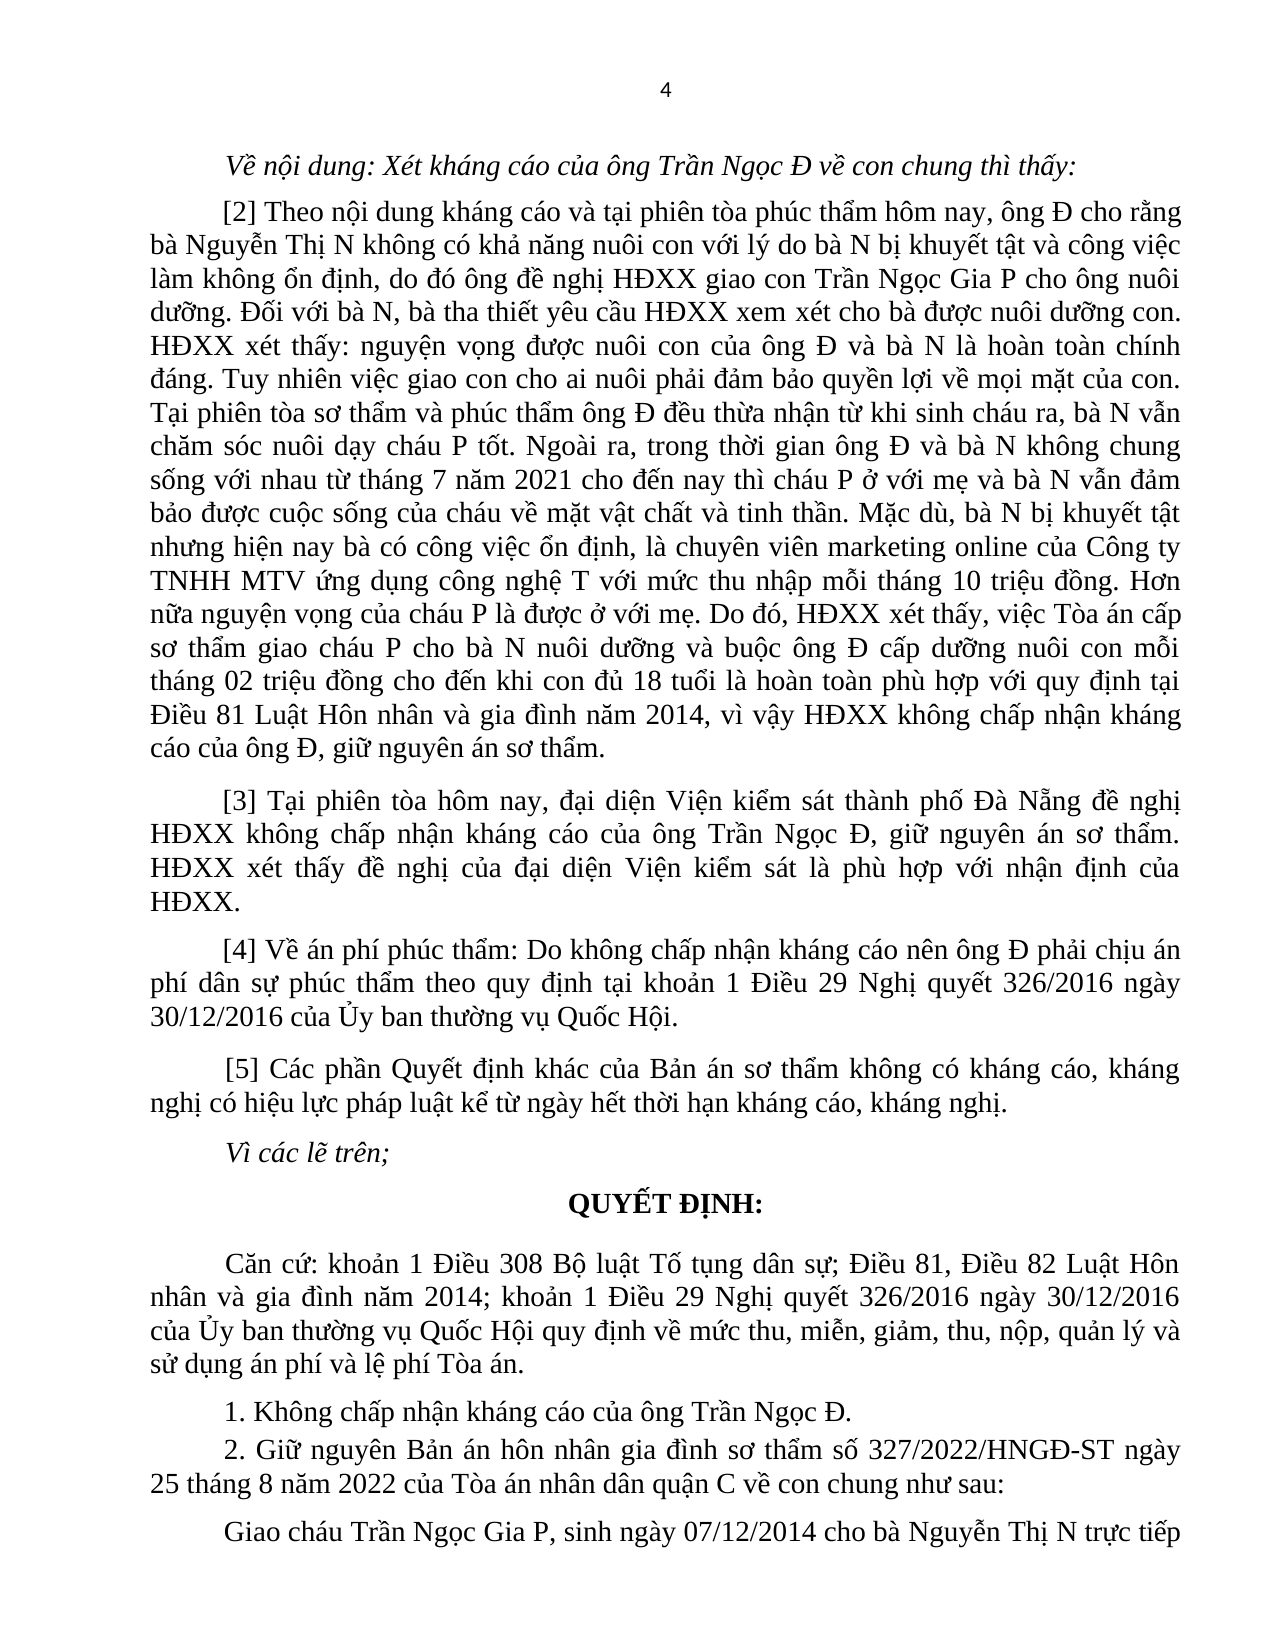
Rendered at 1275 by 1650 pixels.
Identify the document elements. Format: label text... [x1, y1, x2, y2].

list Giữ nguyên Bản án hôn nhân gia đình sơ thẩm số 327/2022/HNGĐ-ST ngày 25 tháng 8 năm 2022 của Tòa án nhân dân quận C về con chung như sau: [150, 1432, 1182, 1499]
subtitle QUYẾT ĐỊNH: [161, 1186, 1170, 1220]
list Tại phiên tòa hôm nay, đại diện Viện kiểm sát thành phố Đà Nẵng đề nghị HĐXX không chấp nhận kháng cáo của ông Trần Ngọc Đ, giữ nguyên án sơ thẩm. HĐXX xét thấy đề nghị của đại diện Viện kiểm sát là phù hợp với nhận định của HĐXX. [150, 783, 1182, 917]
text Giao cháu Trần Ngọc Gia P, sinh ngày 07/12/2014 cho bà Nguyễn Thị N trực tiếp [224, 1514, 1194, 1548]
text Căn cứ: khoản 1 Điều 308 Bộ luật Tố tụng dân sự; Điều 81, Điều 82 Luật Hôn nhân và gia đình năm 2014; khoản 1 Điều 29 Nghị quyết 326/2016 ngày 30/12/2016 của Ủy ban thường vụ Quốc Hội quy định về mức thu, miễn, giảm, thu, nộp, quản lý và sử dụng án phí và lệ phí Tòa án. [150, 1246, 1181, 1380]
list Theo nội dung kháng cáo và tại phiên tòa phúc thẩm hôm nay, ông Đ cho rằng bà Nguyễn Thị N không có khả năng nuôi con với lý do bà N bị khuyết tật và công việc làm không ổn định, do đó ông đề nghị HĐXX giao con Trần Ngọc Gia P cho ông nuôi dưỡng. Đối với bà N, bà tha thiết yêu cầu HĐXX xem xét cho bà được nuôi dưỡng con. HĐXX xét thấy: nguyện vọng được nuôi con của ông Đ và bà N là hoàn toàn chính đáng. Tuy nhiên việc giao con cho ai nuôi phải đảm bảo quyền lợi về mọi mặt của con. Tại phiên tòa sơ thẩm và phúc thẩm ông Đ đều thừa nhận từ khi sinh cháu ra, bà N vẫn chăm sóc nuôi dạy cháu P tốt. Ngoài ra, trong thời gian ông Đ và bà N không chung sống với nhau từ tháng 7 năm 2021 cho đến nay thì cháu P ở với mẹ và bà N vẫn đảm bảo được cuộc sống của cháu về mặt vật chất và tinh thần. Mặc dù, bà N bị khuyết tật nhưng hiện nay bà có công việc ổn định, là chuyên viên marketing online của Công ty TNHH MTV ứng dụng công nghệ T với mức thu nhập mỗi tháng 10 triệu đồng. Hơn nữa nguyện vọng của cháu P là được ở với mẹ. Do đó, HĐXX xét thấy, việc Tòa án cấp sơ thẩm giao cháu P cho bà N nuôi dưỡng và buộc ông Đ cấp dưỡng nuôi con mỗi tháng 02 triệu đồng cho đến khi con đủ 18 tuổi là hoàn toàn phù hợp với quy định tại Điều 81 Luật Hôn nhân và gia đình năm 2014, vì vậy HĐXX không chấp nhận kháng cáo của ông Đ, giữ nguyên án sơ thẩm. [150, 194, 1182, 764]
text Về nội dung: Xét kháng cáo của ông Trần Ngọc Đ về con chung thì thấy: [225, 148, 1194, 181]
text Vì các lẽ trên; [225, 1135, 1194, 1169]
list Các phần Quyết định khác của Bản án sơ thẩm không có kháng cáo, kháng nghị có hiệu lực pháp luật kể từ ngày hết thời hạn kháng cáo, kháng nghị. [150, 1052, 1181, 1119]
list Không chấp nhận kháng cáo của ông Trần Ngọc Đ. [224, 1394, 1194, 1428]
list Về án phí phúc thẩm: Do không chấp nhận kháng cáo nên ông Đ phải chịu án phí dân sự phúc thẩm theo quy định tại khoản 1 Điều 29 Nghị quyết 326/2016 ngày 30/12/2016 của Ủy ban thường vụ Quốc Hội. [150, 932, 1182, 1033]
